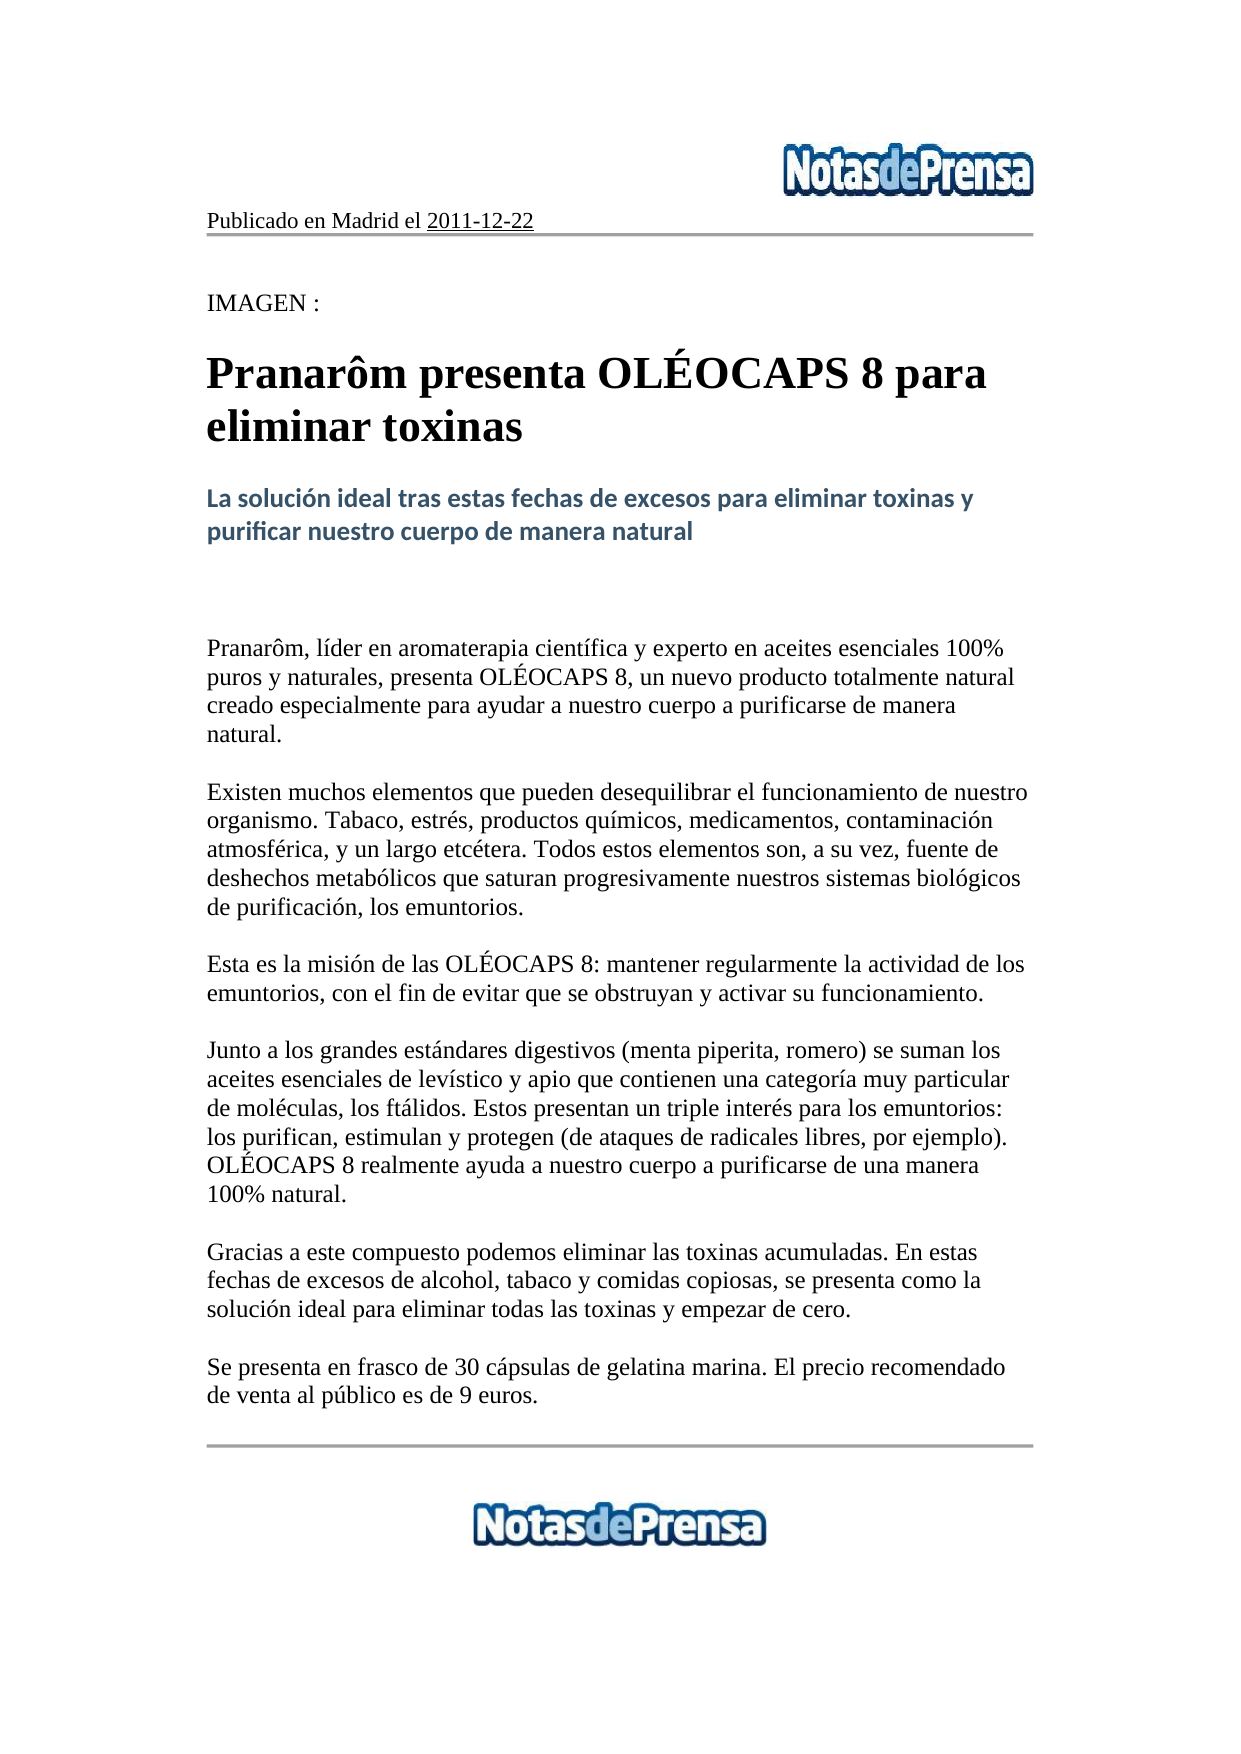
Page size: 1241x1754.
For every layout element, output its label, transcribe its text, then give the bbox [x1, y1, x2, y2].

subtitle La solución ideal tras estas fechas de excesos para eliminar toxinas y purificar nuestro cuerpo de manera natural [207, 481, 1033, 547]
picture [473, 1501, 767, 1548]
picture [783, 142, 1034, 199]
subtitle Pranarôm presenta OLÉOCAPS 8 para eliminar toxinas [207, 346, 1033, 452]
text IMAGEN : [207, 288, 1033, 317]
